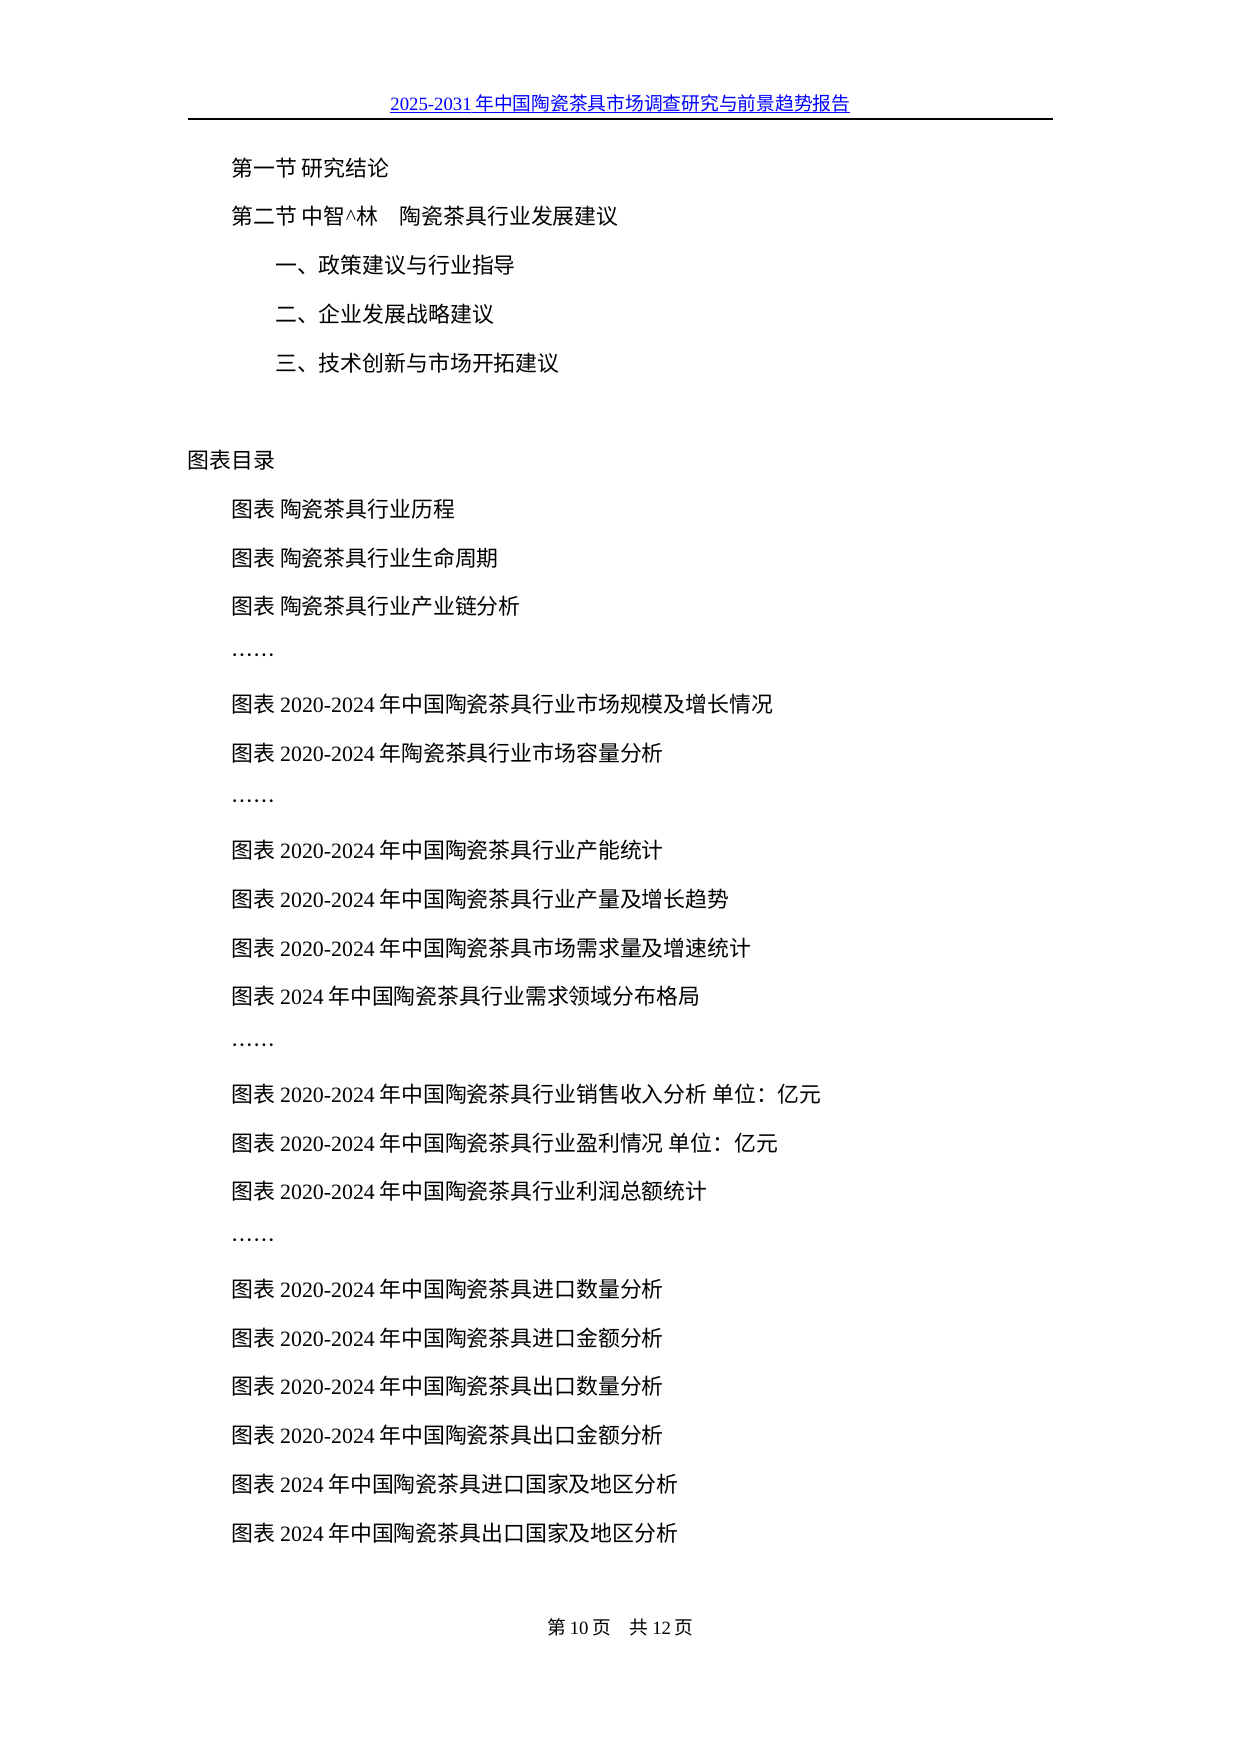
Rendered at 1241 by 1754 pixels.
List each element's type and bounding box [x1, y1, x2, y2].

text [187, 150, 1053, 1548]
